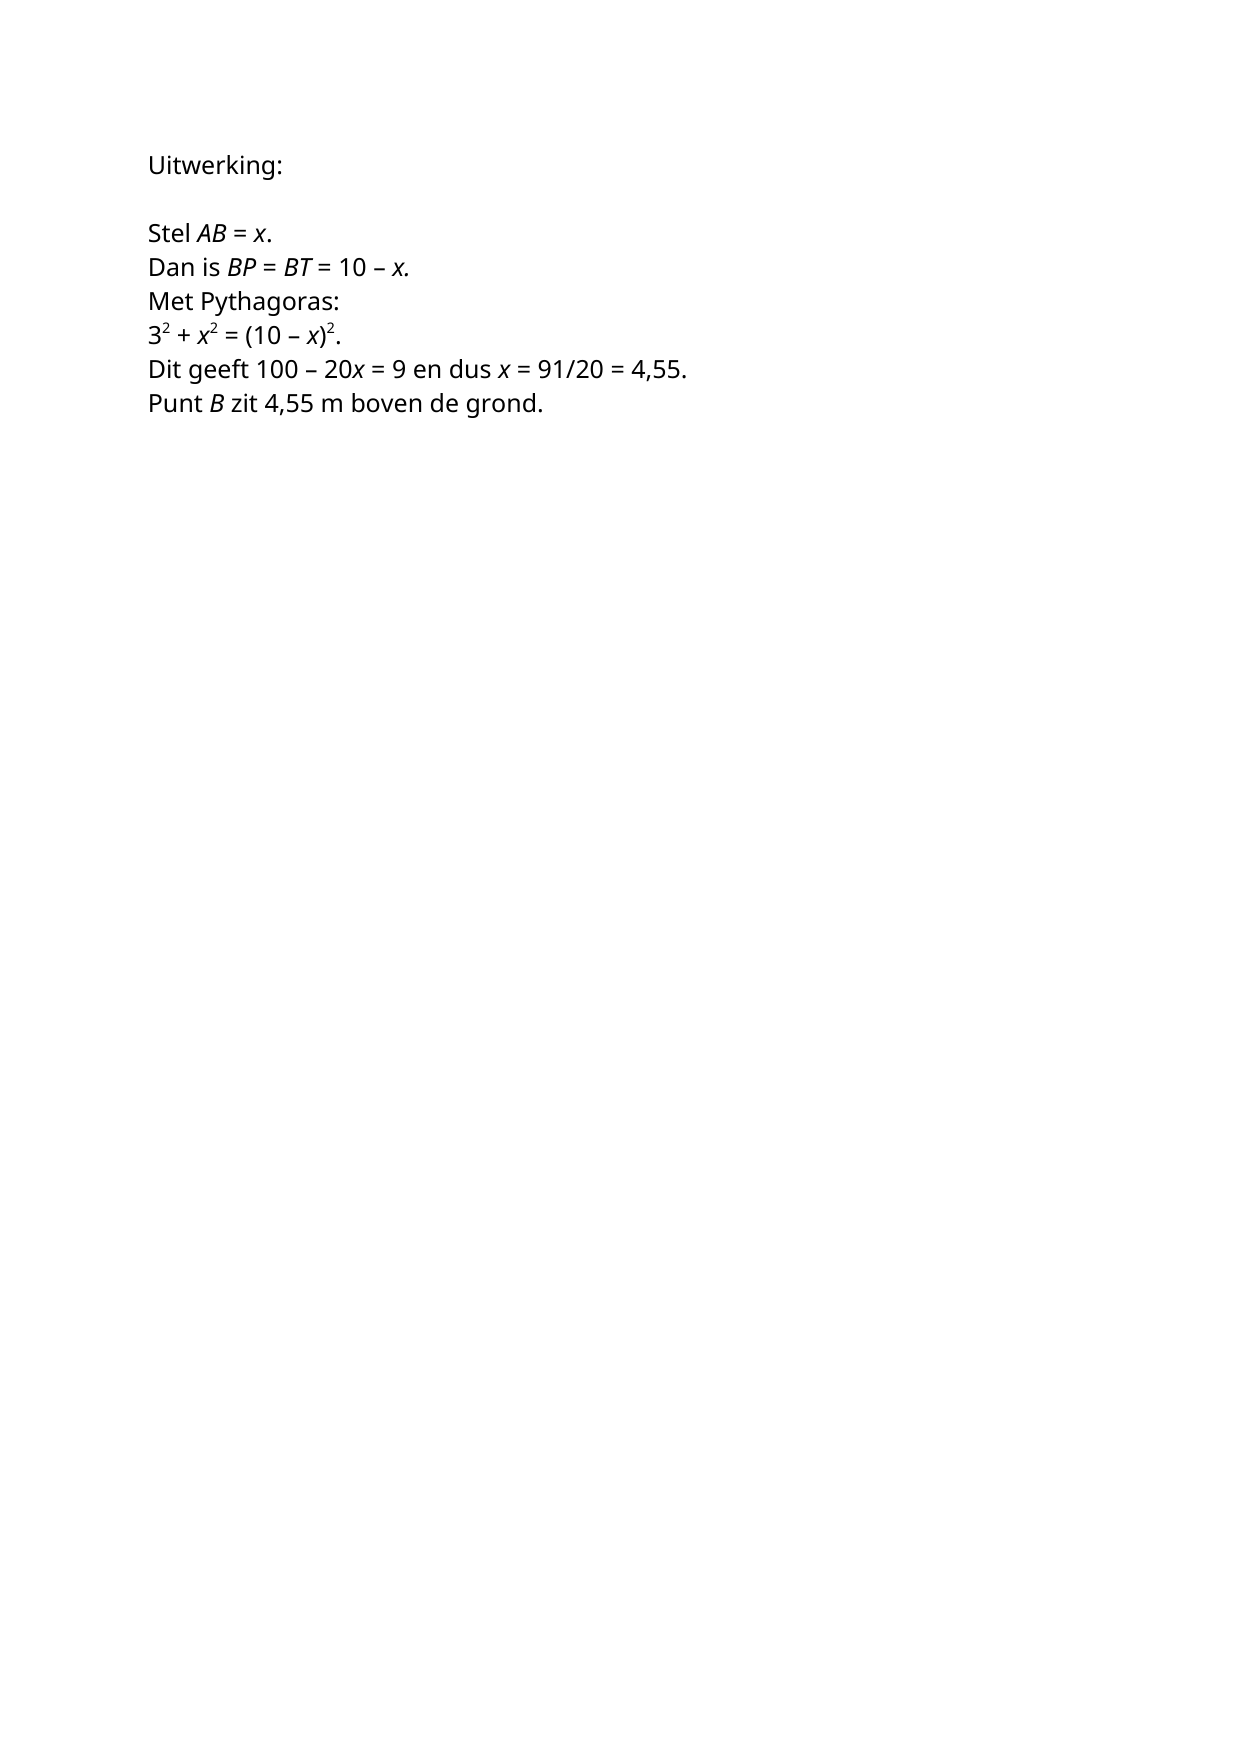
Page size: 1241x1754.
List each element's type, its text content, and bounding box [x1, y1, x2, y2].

text Dit geeft 100 – 20x = 9 en dus x = 91/20 = 4,55. [148, 352, 1093, 386]
text Punt B zit 4,55 m boven de grond. [148, 386, 1093, 420]
text 32 + x2 = (10 – x)2. [148, 318, 1093, 352]
text Stel AB = x. Dan is BP = BT = 10 – x. Met Pythagoras: [148, 216, 1093, 318]
text Uitwerking: [148, 148, 1093, 182]
